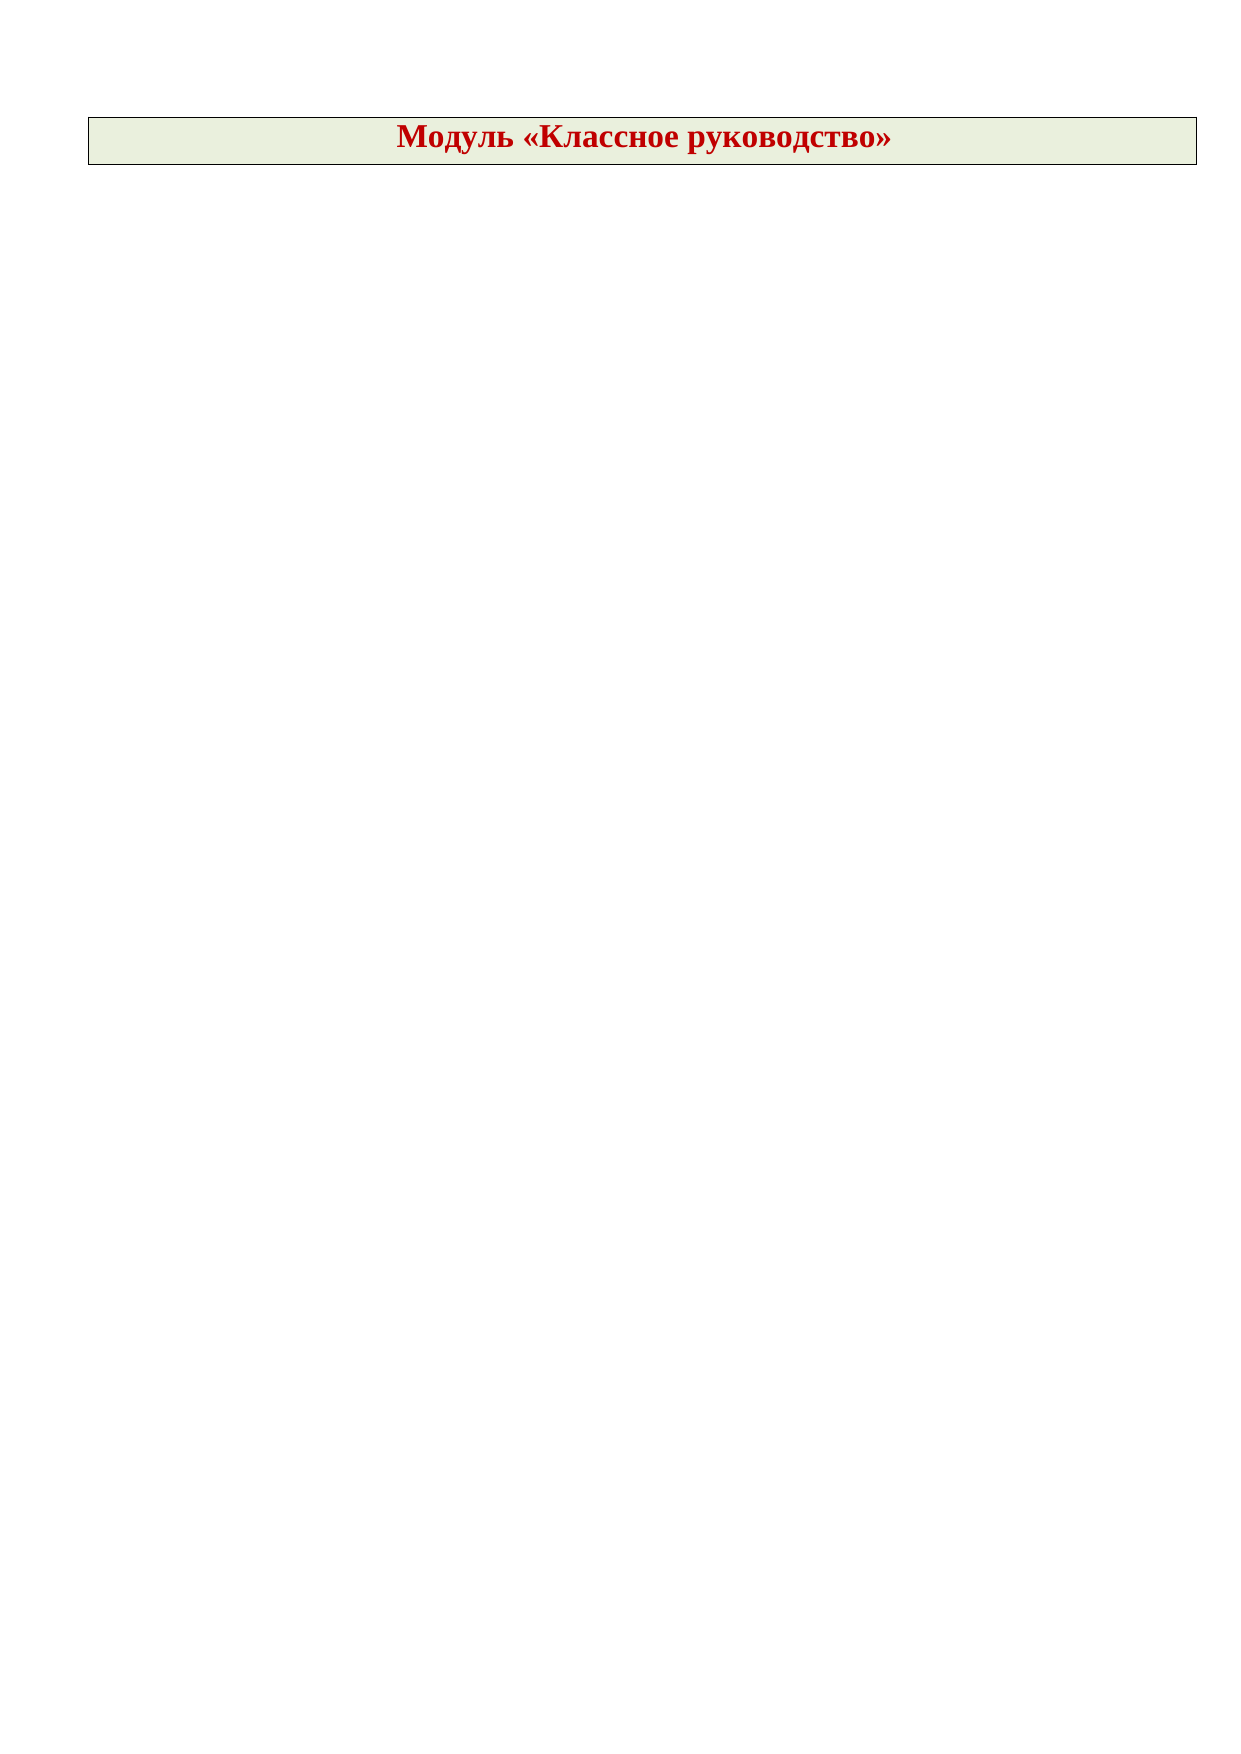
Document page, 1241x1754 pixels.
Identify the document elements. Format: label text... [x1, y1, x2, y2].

table_cell Модуль «Классное руководство» [89, 118, 1196, 164]
